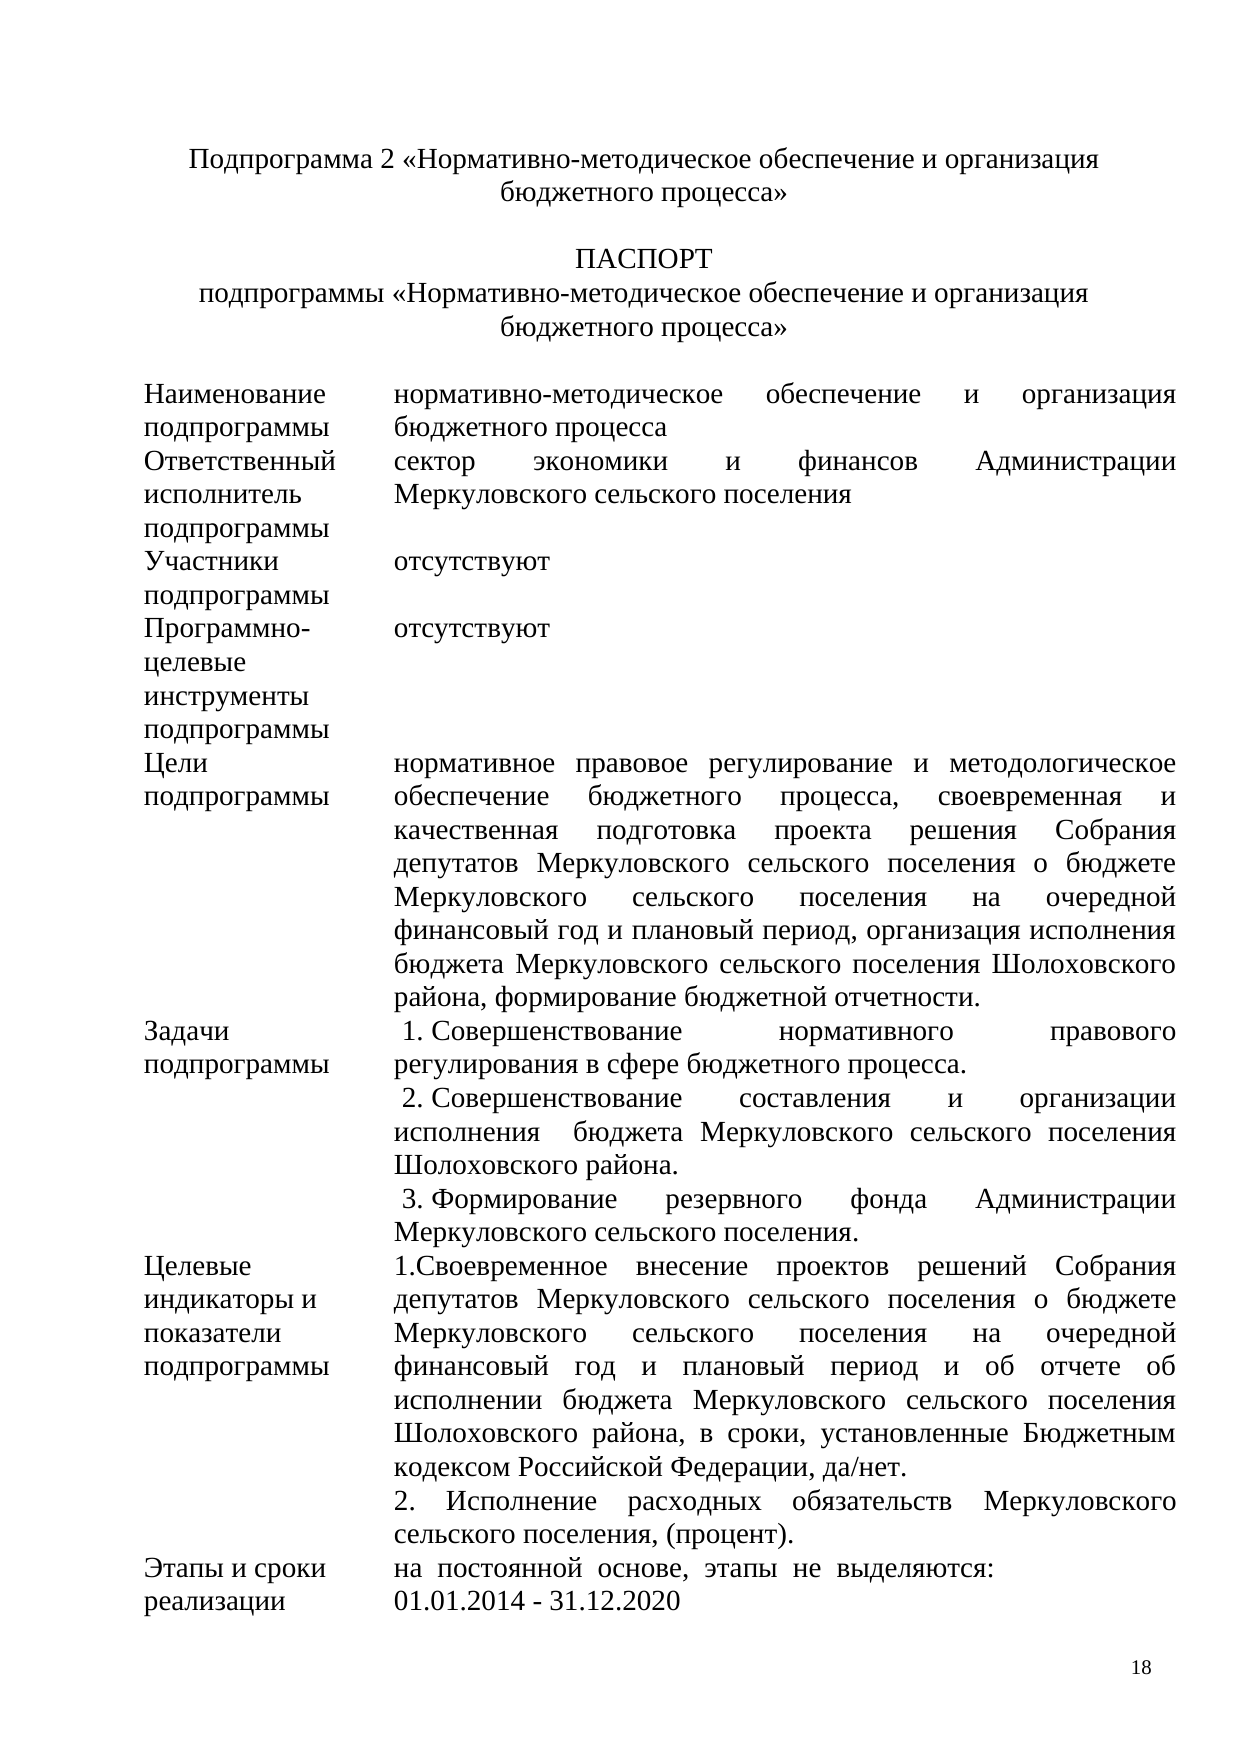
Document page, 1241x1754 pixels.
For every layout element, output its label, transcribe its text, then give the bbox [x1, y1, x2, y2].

text бюджетного процесса» [136, 309, 1152, 342]
table_header Наименование подпрограммы [136, 376, 386, 443]
table_cell Цели подпрограммы [136, 745, 386, 1013]
table_cell Ответственный исполнитель подпрограммы [136, 443, 386, 543]
text Подпрограмма 2 «Нормативно-методическое обеспечение и организация [136, 141, 1152, 174]
table_cell Целевые индикаторы и показатели подпрограммы [136, 1248, 386, 1550]
table_cell сектор экономики и финансов Администрации Меркуловского сельского поселения [386, 443, 1184, 543]
table_cell отсутствуют [386, 611, 1184, 745]
table_cell Участники подпрограммы [136, 544, 386, 611]
table_header нормативно-методическое обеспечение и организация бюджетного процесса [386, 376, 1184, 443]
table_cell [386, 1550, 1184, 1617]
text ПАСПОРТ [136, 242, 1152, 275]
table_cell отсутствуют [386, 544, 1184, 611]
table_cell 1.Своевременное внесение проектов решений Собрания депутатов Меркуловского сельского поселения о бюджете Меркуловского сельского поселения на очередной финансовый год и плановый период и об отчете об исполнении бюджета Меркуловского сельского поселения Шолоховского района, в сроки, установленные Бюджетным кодексом Российской Федерации, да/нет. 2. Исполнение расходных обязательств Меркуловского сельского поселения, (процент). [386, 1248, 1184, 1550]
table_cell Программно- целевые инструменты подпрограммы [136, 611, 386, 745]
table_cell Задачи подпрограммы [136, 1013, 386, 1248]
text бюджетного процесса» [136, 174, 1152, 208]
table_cell нормативное правовое регулирование и методологическое обеспечение бюджетного процесса, своевременная и качественная подготовка проекта решения Собрания депутатов Меркуловского сельского поселения о бюджете Меркуловского сельского поселения на очередной финансовый год и плановый период, организация исполнения бюджета Меркуловского сельского поселения Шолоховского района, формирование бюджетной отчетности. [386, 745, 1184, 1013]
table_cell Совершенствование нормативного правового регулирования в сфере бюджетного процесса. Совершенствование составления и организации исполнения бюджета Меркуловского сельского поселения Шолоховского района. Формирование резервного фонда Администрации Меркуловского сельского поселения. [386, 1013, 1184, 1248]
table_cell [136, 1550, 386, 1617]
text подпрограммы «Нормативно-методическое обеспечение и организация [136, 275, 1152, 309]
